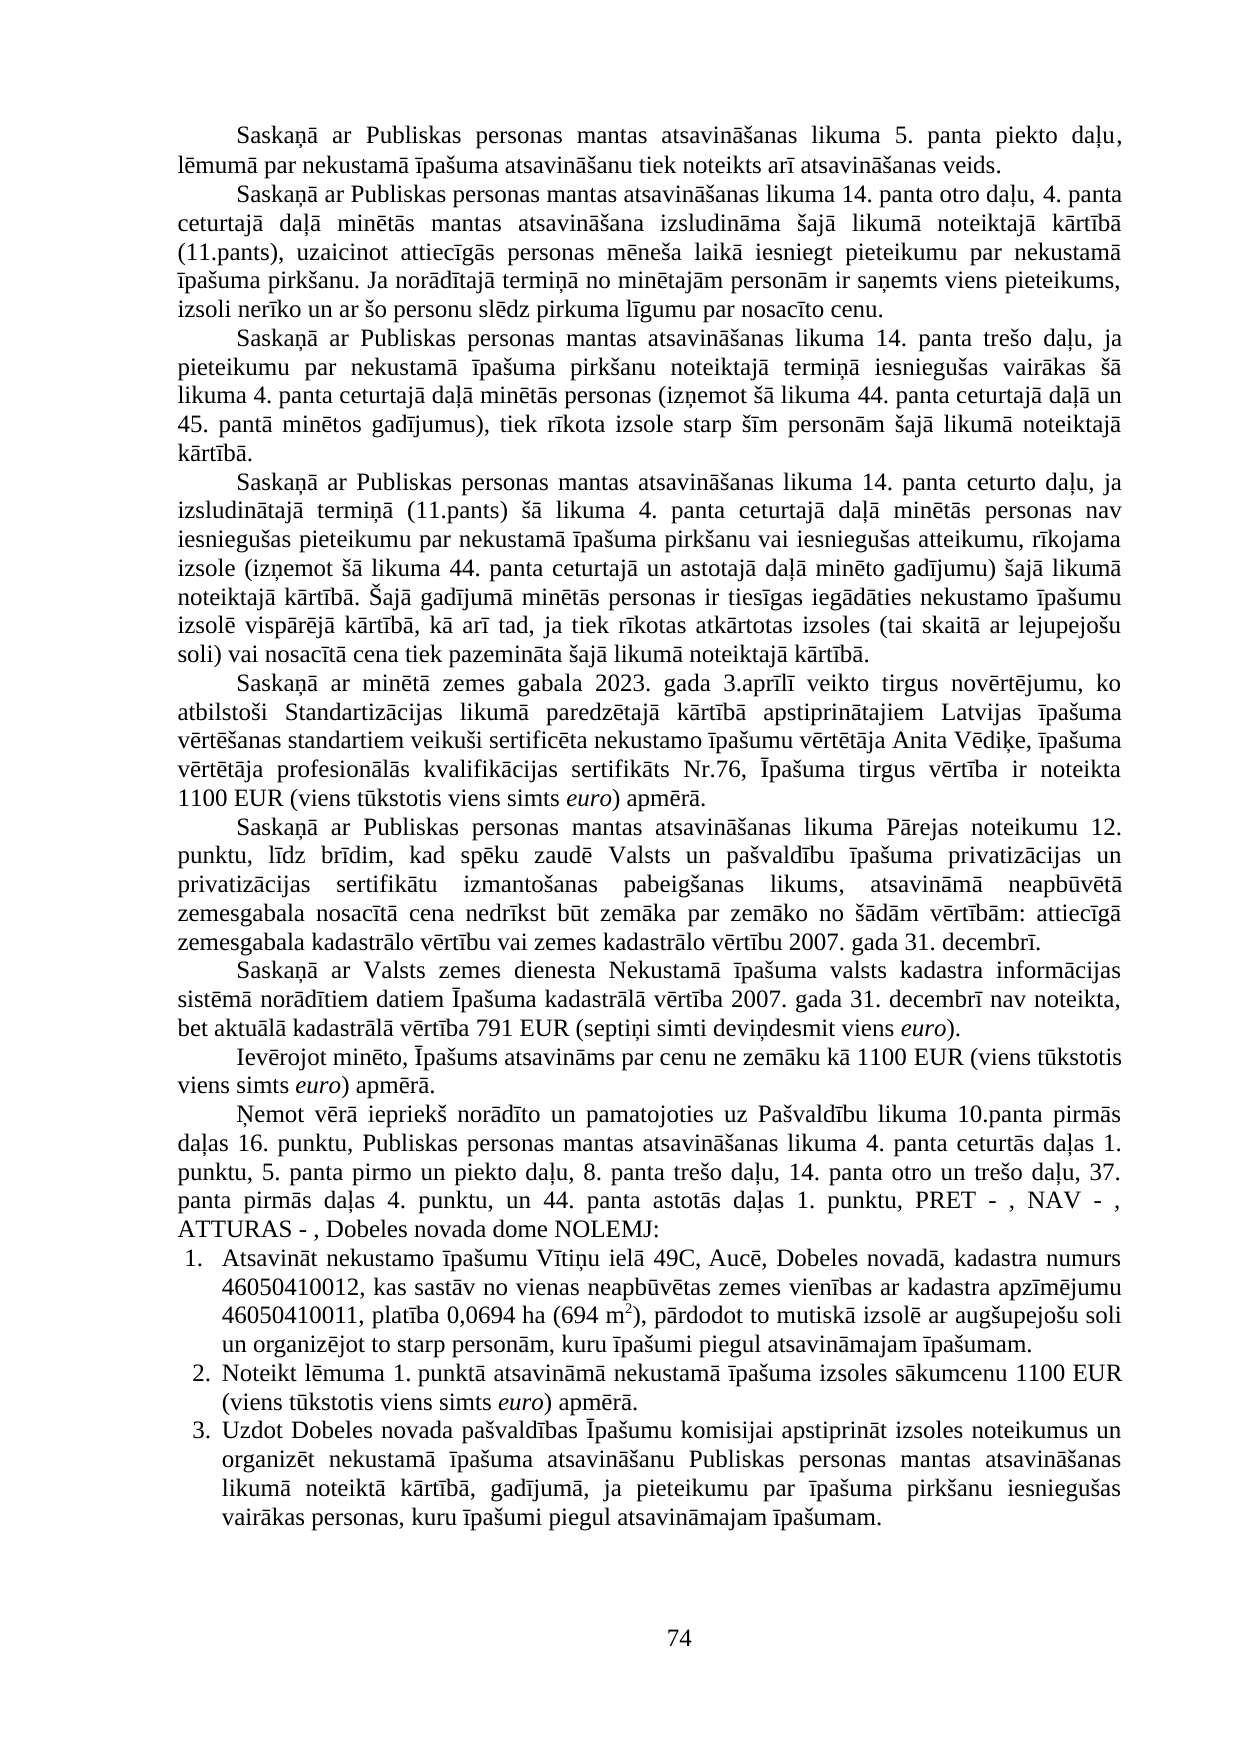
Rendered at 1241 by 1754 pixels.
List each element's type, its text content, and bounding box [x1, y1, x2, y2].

text Ņemot vērā iepriekš norādīto un pamatojoties uz Pašvaldību likuma 10.panta pirmās daļas 16. punktu, Publiskas personas mantas atsavināšanas likuma 4. panta ceturtās daļas 1. punktu, 5. panta pirmo un piekto daļu, 8. panta trešo daļu, 14. panta otro un trešo daļu, 37. panta pirmās daļas 4. punktu, un 44. panta astotās daļas 1. punktu, PRET - , NAV - , ATTURAS - , Dobeles novada dome NOLEMJ: [177, 1099, 1122, 1243]
text Saskaņā ar Publiskas personas mantas atsavināšanas likuma 5. panta piekto daļu, lēmumā par nekustamā īpašuma atsavināšanu tiek noteikts arī atsavināšanas veids. [177, 118, 1122, 179]
list Uzdot Dobeles novada pašvaldības Īpašumu komisijai apstiprināt izsoles noteikumus un organizēt nekustamā īpašuma atsavināšanu Publiskas personas mantas atsavināšanas likumā noteiktā kārtībā, gadījumā, ja pieteikumu par īpašuma pirkšanu iesniegušas vairākas personas, kuru īpašumi piegul atsavināmajam īpašumam. [192, 1415, 1122, 1530]
text Saskaņā ar Publiskas personas mantas atsavināšanas likuma 14. panta ceturto daļu, ja izsludinātajā termiņā (11.pants) šā likuma 4. panta ceturtajā daļā minētās personas nav iesniegušas pieteikumu par nekustamā īpašuma pirkšanu vai iesniegušas atteikumu, rīkojama izsole (izņemot šā likuma 44. panta ceturtajā un astotajā daļā minēto gadījumu) šajā likumā noteiktajā kārtībā. Šajā gadījumā minētās personas ir tiesīgas iegādāties nekustamo īpašumu izsolē vispārējā kārtībā, kā arī tad, ja tiek rīkotas atkārtotas izsoles (tai skaitā ar lejupejošu soli) vai nosacītā cena tiek pazemināta šajā likumā noteiktajā kārtībā. [177, 467, 1122, 668]
text Ievērojot minēto, Īpašums atsavināms par cenu ne zemāku kā 1100 EUR (viens tūkstotis viens simts euro) apmērā. [177, 1042, 1122, 1099]
text Saskaņā ar Valsts zemes dienesta Nekustamā īpašuma valsts kadastra informācijas sistēmā norādītiem datiem Īpašuma kadastrālā vērtība 2007. gada 31. decembrī nav noteikta, bet aktuālā kadastrālā vērtība 791 EUR (septiņi simti deviņdesmit viens euro). [177, 955, 1122, 1042]
text Saskaņā ar Publiskas personas mantas atsavināšanas likuma 14. panta trešo daļu, ja pieteikumu par nekustamā īpašuma pirkšanu noteiktajā termiņā iesniegušas vairākas šā likuma 4. panta ceturtajā daļā minētās personas (izņemot šā likuma 44. panta ceturtajā daļā un 45. pantā minētos gadījumus), tiek rīkota izsole starp šīm personām šajā likumā noteiktajā kārtībā. [177, 323, 1122, 467]
text Saskaņā ar minētā zemes gabala 2023. gada 3.aprīlī veikto tirgus novērtējumu, ko atbilstoši Standartizācijas likumā paredzētajā kārtībā apstiprinātajiem Latvijas īpašuma vērtēšanas standartiem veikuši sertificēta nekustamo īpašumu vērtētāja Anita Vēdiķe, īpašuma vērtētāja profesionālās kvalifikācijas sertifikāts Nr.76, Īpašuma tirgus vērtība ir noteikta 1100 EUR (viens tūkstotis viens simts euro) apmērā. [177, 668, 1122, 812]
text Saskaņā ar Publiskas personas mantas atsavināšanas likuma Pārejas noteikumu 12. punktu, līdz brīdim, kad spēku zaudē Valsts un pašvaldību īpašuma privatizācijas un privatizācijas sertifikātu izmantošanas pabeigšanas likums, atsavināmā neapbūvētā zemesgabala nosacītā cena nedrīkst būt zemāka par zemāko no šādām vērtībām: attiecīgā zemesgabala kadastrālo vērtību vai zemes kadastrālo vērtību 2007. gada 31. decembrī. [177, 812, 1122, 955]
list Noteikt lēmuma 1. punktā atsavināmā nekustamā īpašuma izsoles sākumcenu 1100 EUR (viens tūkstotis viens simts euro) apmērā. [192, 1358, 1122, 1415]
text Saskaņā ar Publiskas personas mantas atsavināšanas likuma 14. panta otro daļu, 4. panta ceturtajā daļā minētās mantas atsavināšana izsludināma šajā likumā noteiktajā kārtībā (11.pants), uzaicinot attiecīgās personas mēneša laikā iesniegt pieteikumu par nekustamā īpašuma pirkšanu. Ja norādītajā termiņā no minētajām personām ir saņemts viens pieteikums, izsoli nerīko un ar šo personu slēdz pirkuma līgumu par nosacīto cenu. [177, 179, 1122, 323]
list Atsavināt nekustamo īpašumu Vītiņu ielā 49C, Aucē, Dobeles novadā, kadastra numurs 46050410012, kas sastāv no vienas neapbūvētas zemes vienības ar kadastra apzīmējumu 46050410011, platība 0,0694 ha (694 m2), pārdodot to mutiskā izsolē ar augšupejošu soli un organizējot to starp personām, kuru īpašumi piegul atsavināmajam īpašumam. [184, 1243, 1122, 1358]
